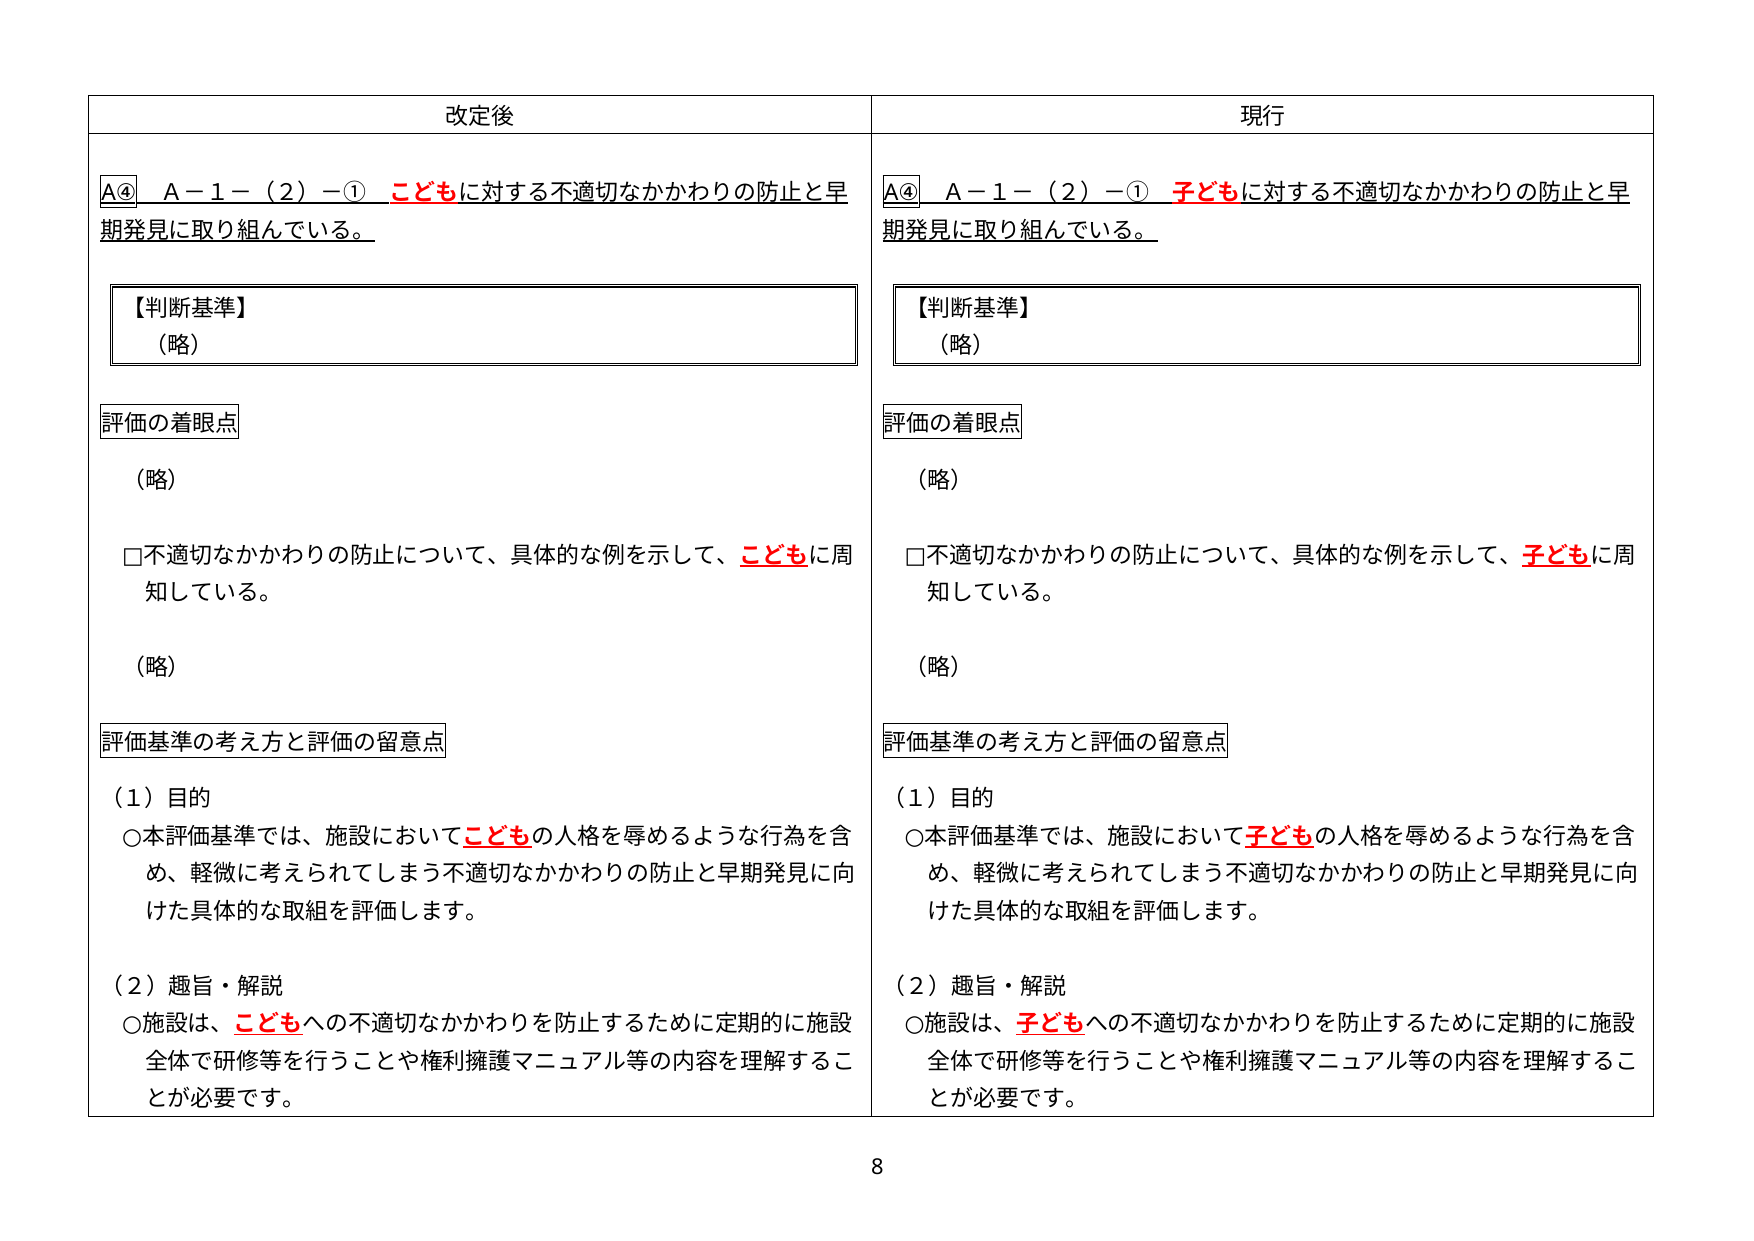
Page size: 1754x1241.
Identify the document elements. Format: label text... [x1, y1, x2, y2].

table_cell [89, 134, 871, 1116]
table_header 現行 [872, 96, 1653, 133]
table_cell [872, 134, 1653, 1116]
table_header 改定後 [89, 96, 871, 133]
